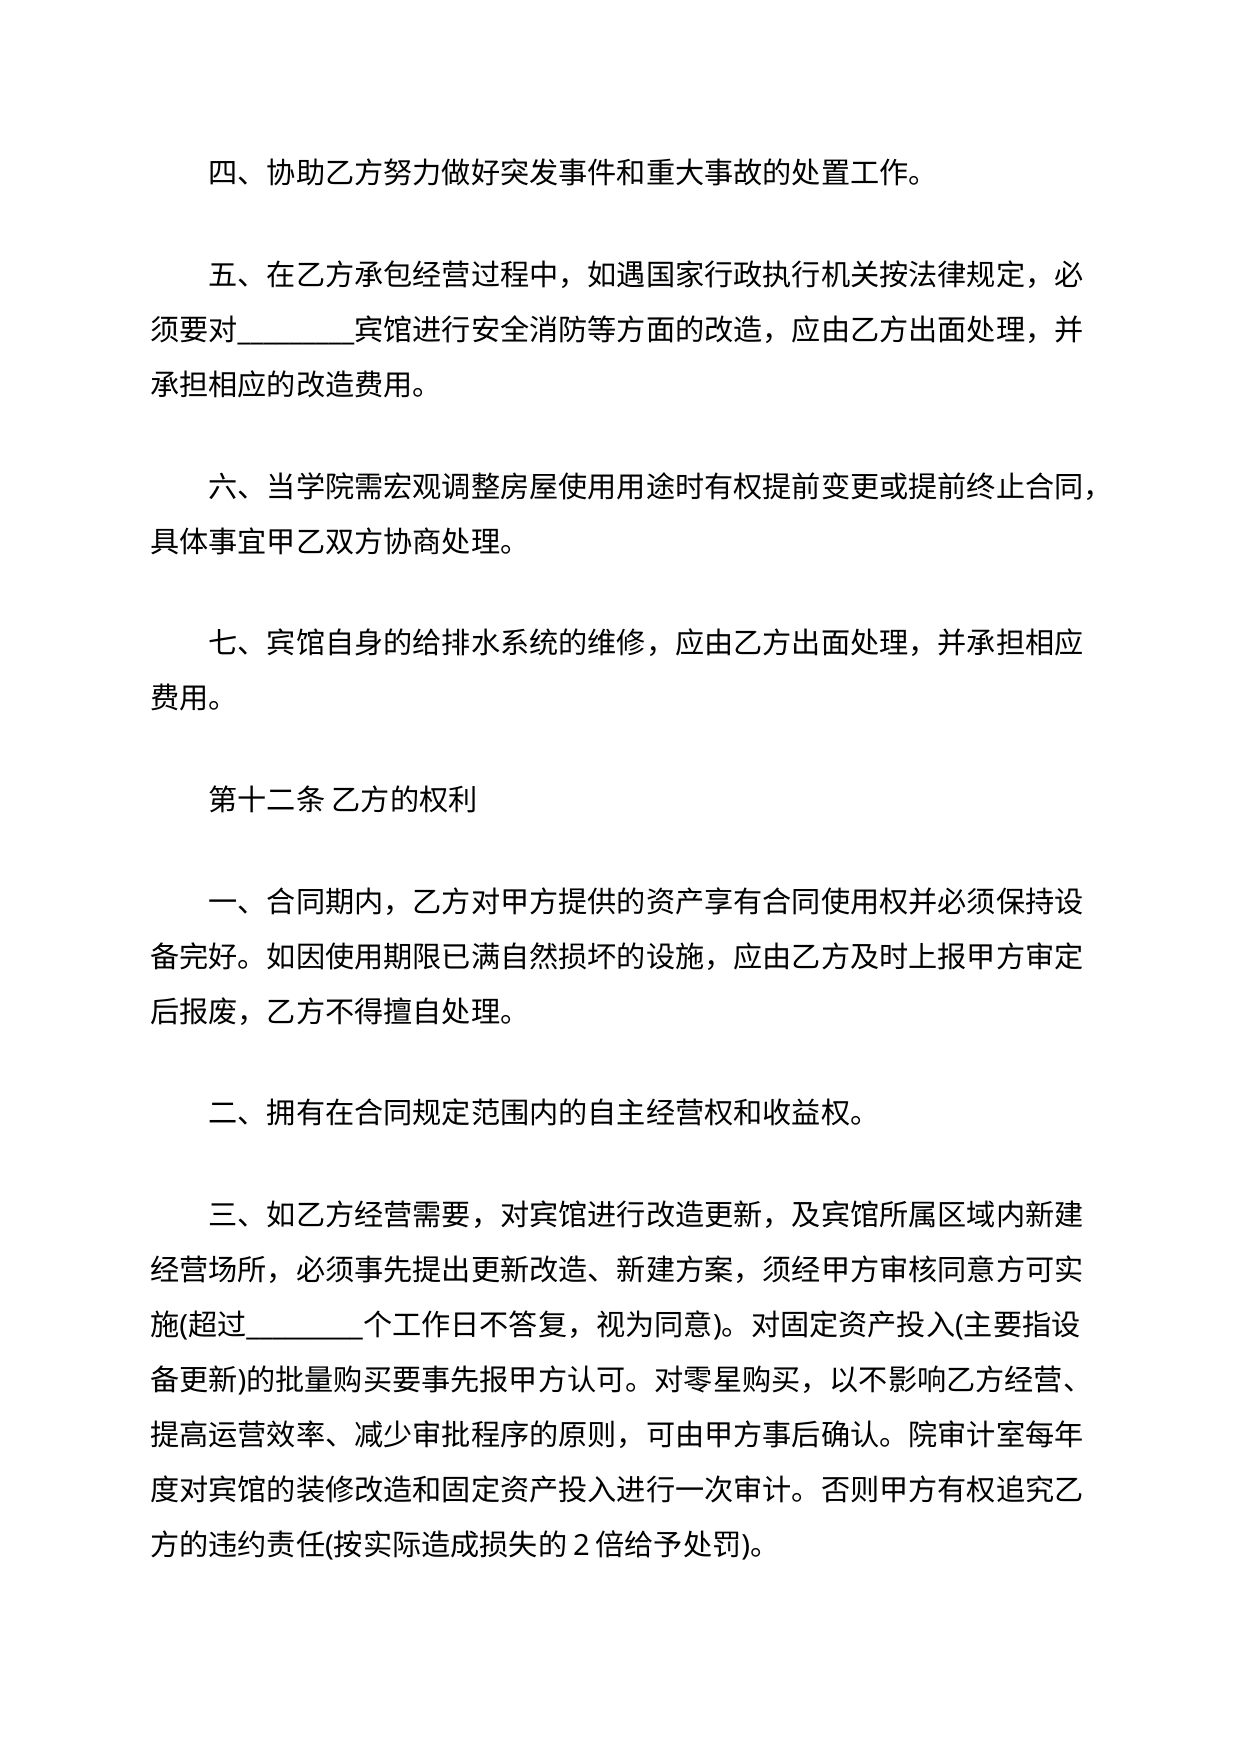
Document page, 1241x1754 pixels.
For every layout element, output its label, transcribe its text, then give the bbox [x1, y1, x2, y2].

text 二、拥有在合同规定范围内的自主经营权和收益权。 [150, 1090, 1090, 1132]
text 七、宾馆自身的给排水系统的维修，应由乙方出面处理，并承担相应费用。 [150, 620, 1090, 717]
text 第十二条 乙方的权利 [150, 777, 1090, 819]
text 三、如乙方经营需要，对宾馆进行改造更新，及宾馆所属区域内新建经营场所，必须事先提出更新改造、新建方案，须经甲方审核同意方可实施(超过_________个工作日不答复，视为同意)。对固定资产投入(主要指设备更新)的批量购买要事先报甲方认可。对零星购买，以不影响乙方经营、提高运营效率、减少审批程序的原则，可由甲方事后确认。院审计室每年度对宾馆的装修改造和固定资产投入进行一次审计。否则甲方有权追究乙方的违约责任(按实际造成损失的2倍给予处罚)。 [150, 1192, 1090, 1564]
text 五、在乙方承包经营过程中，如遇国家行政执行机关按法律规定，必须要对_________宾馆进行安全消防等方面的改造，应由乙方出面处理，并承担相应的改造费用。 [150, 252, 1090, 404]
text 四、协助乙方努力做好突发事件和重大事故的处置工作。 [150, 150, 1090, 192]
text 一、合同期内，乙方对甲方提供的资产享有合同使用权并必须保持设备完好。如因使用期限已满自然损坏的设施，应由乙方及时上报甲方审定后报废，乙方不得擅自处理。 [150, 878, 1090, 1031]
text 六、当学院需宏观调整房屋使用用途时有权提前变更或提前终止合同，具体事宜甲乙双方协商处理。 [150, 463, 1090, 561]
